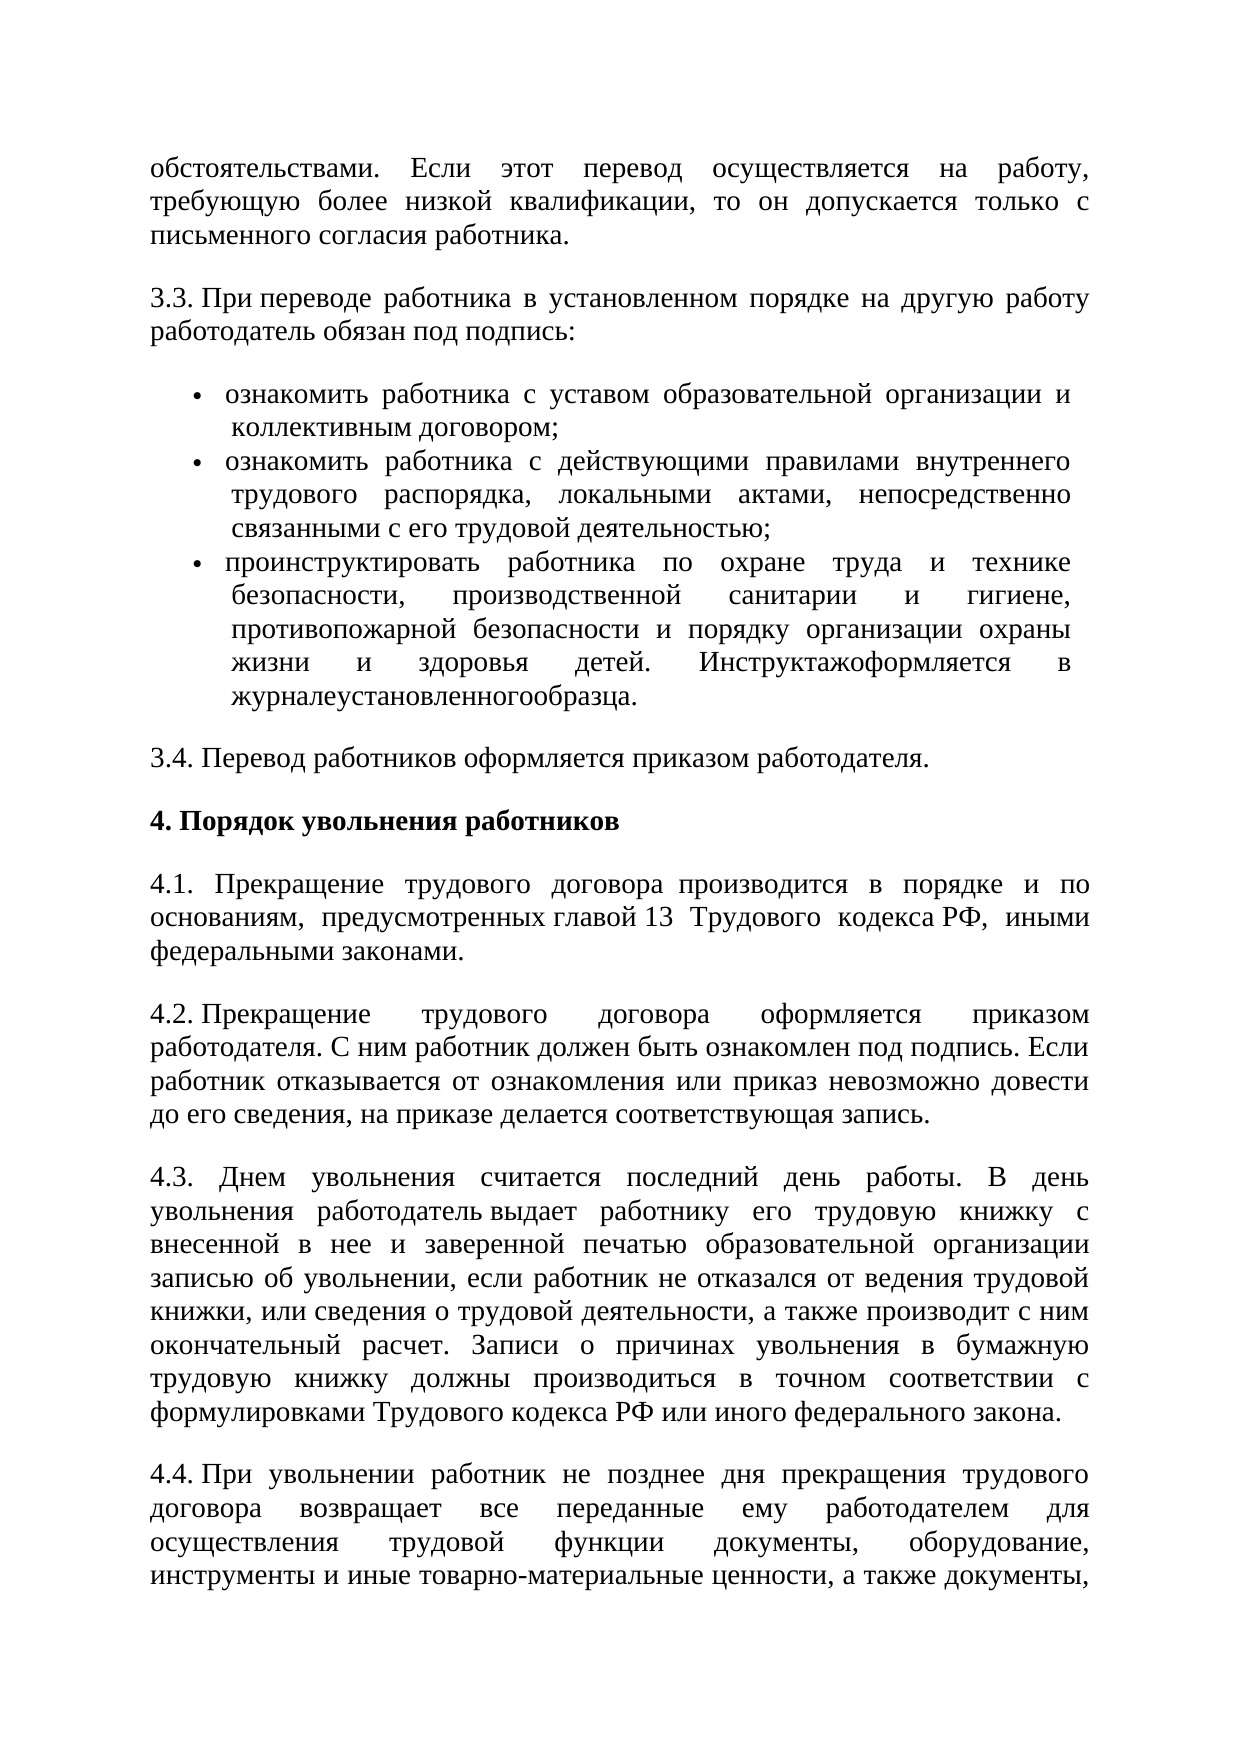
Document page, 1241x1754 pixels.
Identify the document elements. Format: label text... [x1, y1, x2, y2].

text 3.4. Перевод работников оформляется приказом работодателя. [150, 1038, 1090, 1072]
text 4. Порядок увольнения работников [150, 1101, 1090, 1134]
text Перевод работника без его согласия на срок до одного месяца на не обусловленную трудовым договором работу допускается также в случаях простоя (временной приостановки работы по причинам экономического, технологического, технического или организационного характера), необходимости предотвращения уничтожения или порчи имущества либо замещения временно отсутствующего работника, если простой или необходимость предотвращения уничтожения или порчи имущества либо замещения временно отсутствующего работника вызваны чрезвычайными обстоятельствами. Если этот перевод осуществляется на работу, требующую более низкой квалификации, то он допускается только с письменного согласия работника. [150, 150, 1090, 519]
text 4.2. Прекращение трудового договора оформляется приказом работодателя. С ним работник должен быть ознакомлен под подпись. Если работник отказывается от ознакомления или приказ невозможно довести до его сведения, на приказе делается соответствующая запись. [150, 1293, 1090, 1427]
list ознакомить работника с уставом образовательной организации и коллективным договором; [194, 644, 1071, 711]
list проинструктировать работника по охране труда и технике безопасности, производственной санитарии и гигиене, противопожарной безопасности и порядку организации охраны жизни и здоровья детей. Инструктажоформляется в журналеустановленногообразца. [194, 841, 1071, 1009]
text 4.1. Прекращение трудового договора производится в порядке и по основаниям, предусмотренных главой 13 Трудового кодекса РФ, иными федеральными законами. [150, 1163, 1090, 1264]
list ознакомить работника с действующими правилами внутреннего трудового распорядка, локальными актами, непосредственно связанными с его трудовой деятельностью; [194, 711, 1071, 812]
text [150, 1457, 1090, 1591]
text 3.3. При переводе работника в установленном порядке на другую работу работодатель обязан под подпись: [150, 548, 1090, 615]
